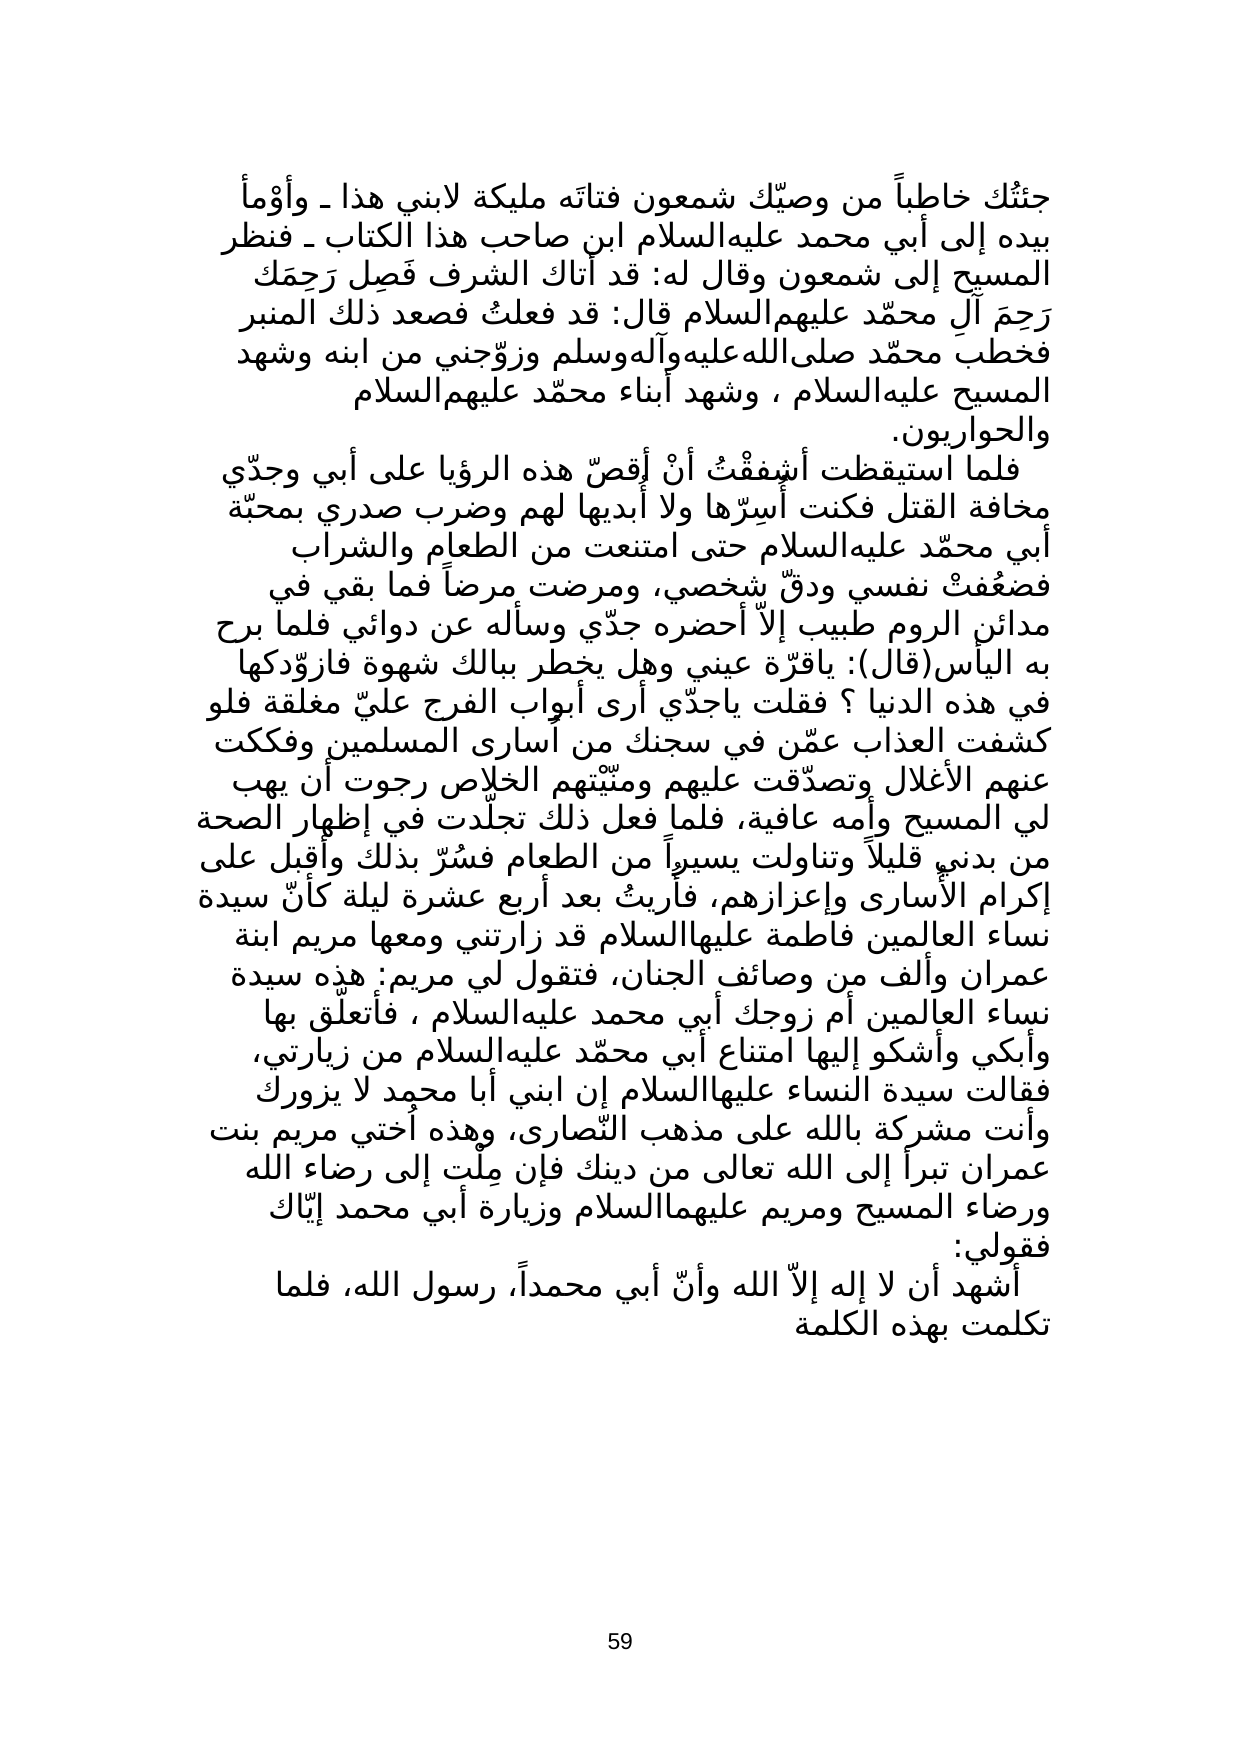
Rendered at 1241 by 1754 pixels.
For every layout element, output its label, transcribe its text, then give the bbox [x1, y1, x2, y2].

text أشهد أن لا إله إلاّ الله وأنّ أبي محمداً، رسول الله، فلما تكلمت بهذه الكلمة [189, 1265, 1051, 1343]
text فلما استيقظت أشفقْتُ أنْ أقصّ هذه الرؤيا على أبي وجدّي مخافة القتل فكنت أُسِرّها ولا أُبديها لهم وضرب صدري بمحبّة أبي محمّد عليه‌السلام حتى امتنعت من الطعام والشراب فضعُفتْ نفسي ودقّ شخصي، ومرضت مرضاً فما بقي في مدائن الروم طبيب إلاّ أحضره جدّي وسأله عن دوائي فلما برح به اليأس(قال): ياقرّة عيني وهل يخطر ببالك شهوة فازوّدكها في هذه الدنيا ؟ فقلت ياجدّي أرى أبواب الفرج عليّ مغلقة فلو كشفت العذاب عمّن في سجنك من اُسارى المسلمين وفككت عنهم الأغلال وتصدّقت عليهم ومنّيْتهم الخلاص رجوت أن يهب لي المسيح وأمه عافية، فلما فعل ذلك تجلّدت في إظهار الصحة من بدني قليلاً وتناولت يسيراً من الطعام فسُرّ بذلك وأقبل على إكرام الأُسارى وإعزازهم، فأُريتُ بعد أربع عشرة ليلة كأنّ سيدة نساء العالمين فاطمة عليها‌السلام قد زارتني ومعها مريم ابنة عمران وألف من وصائف الجنان، فتقول لي مريم: هذه سيدة نساء العالمين أم زوجك أبي محمد عليه‌السلام ، فأتعلّق بها وأبكي وأشكو إليها امتناع أبي محمّد عليه‌السلام من زيارتي، فقالت سيدة النساء عليها‌السلام إن ابني أبا محمد لا يزورك وأنت مشركة بالله على مذهب النّصارى، وهذه اُختي مريم بنت عمران تبرأ إلى الله تعالى من دينك فإن مِلْت إلى رضاء الله ورضاء المسيح ومريم عليهما‌السلام وزيارة أبي محمد إيّاك فقولي: [189, 449, 1051, 1265]
text جئتُك خاطباً من وصيّك شمعون فتاتَه مليكة لابني هذا ـ وأوْمأ بيده إلى أبي محمد عليه‌السلام ابن صاحب هذا الكتاب ـ فنظر المسيح إلى شمعون وقال له: قد أتاك الشرف فَصِل رَحِمَك رَحِمَ آلِ محمّد عليهم‌السلام قال: قد فعلتُ فصعد ذلك المنبر فخطب محمّد صلى‌الله‌عليه‌وآله‌وسلم وزوّجني من ابنه وشهد المسيح عليه‌السلام ، وشهد أبناء محمّد عليهم‌السلام والحواريون. [189, 177, 1051, 449]
